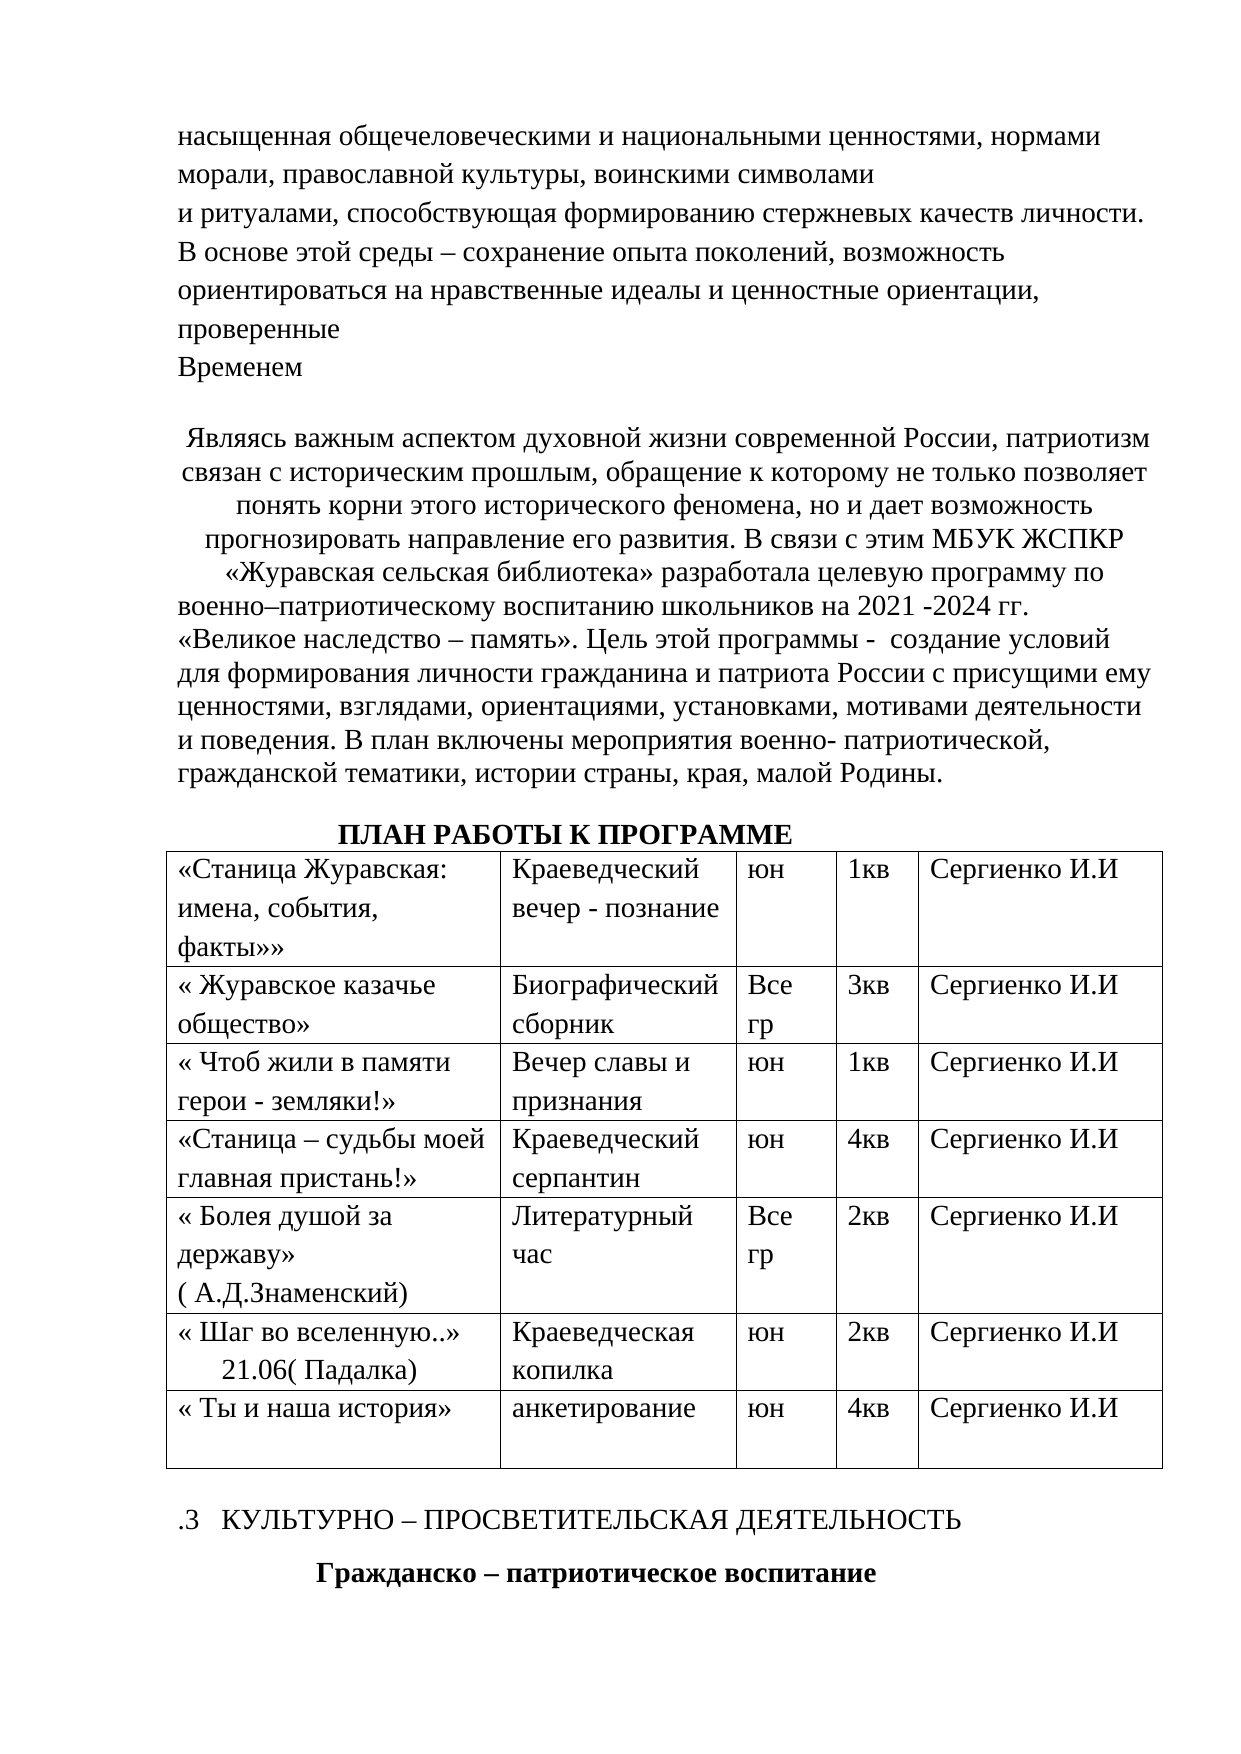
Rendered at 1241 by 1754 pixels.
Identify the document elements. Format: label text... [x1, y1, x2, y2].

table_cell Все гр [737, 967, 836, 1043]
table_header Краеведческий вечер - познание [501, 852, 736, 966]
text В основе этой среды – сохранение опыта поколений, возможность ориентироваться на нравственные идеалы и ценностные ориентации, проверенные [177, 234, 1152, 344]
text ПЛАН РАБОТЫ К ПРОГРАММЕ [177, 817, 1152, 851]
table_cell юн [737, 1044, 836, 1120]
table_cell Сергиенко И.И [919, 967, 1162, 1043]
table_cell « Журавское казачье общество» [167, 967, 500, 1043]
table_cell « Чтоб жили в памяти герои - земляки!» [167, 1044, 500, 1120]
table_cell 2кв [837, 1314, 918, 1389]
table_cell «Станица – судьбы моей главная пристань!» [167, 1121, 500, 1197]
table_cell « Ты и наша история» [167, 1391, 500, 1468]
text Являясь важным аспектом духовной жизни современной России, патриотизм связан с историческим прошлым, обращение к которому не только позволяет понять корни этого исторического феномена, но и дает возможность прогнозировать направление его развития. В связи с этим МБУК ЖСПКР «Журавская сельская библиотека» разработала целевую программу по [177, 420, 1152, 588]
text Гражданско – патриотическое воспитание [177, 1555, 1152, 1589]
table_cell анкетирование [501, 1391, 736, 1468]
text военно–патриотическому воспитанию школьников на 2021 -2024 гг. «Великое наследство – память». Цель этой программы - создание условий для формирования личности гражданина и патриота России с присущими ему ценностями, взглядами, ориентациями, установками, мотивами деятельности и поведения. В план включены мероприятия военно- патриотической, гражданской тематики, истории страны, края, малой Родины. [177, 588, 1152, 789]
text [177, 118, 1152, 190]
table_cell Сергиенко И.И [919, 1121, 1162, 1197]
table_cell Вечер славы и признания [501, 1044, 736, 1120]
table_cell Литературный час [501, 1198, 736, 1313]
table_cell Сергиенко И.И [919, 1314, 1162, 1389]
text и ритуалами, способствующая формированию стержневых качеств личности. [177, 195, 1152, 229]
table_cell 1кв [837, 1044, 918, 1120]
table_cell юн [737, 1314, 836, 1389]
table_cell Сергиенко И.И [919, 1391, 1162, 1468]
table_cell Краеведческий серпантин [501, 1121, 736, 1197]
text Временем [177, 349, 1152, 383]
table_cell 4кв [837, 1121, 918, 1197]
table_cell « Болея душой за державу» ( А.Д.Знаменский) [167, 1198, 500, 1313]
table_cell « Шаг во вселенную..» 21.06( Падалка) [167, 1314, 500, 1389]
table_header Сергиенко И.И [919, 852, 1162, 966]
table_header «Станица Журавская: имена, события, факты»» [167, 852, 500, 966]
table_cell 3кв [837, 967, 918, 1043]
table_header 1кв [837, 852, 918, 966]
table_cell Сергиенко И.И [919, 1198, 1162, 1313]
text .3 КУЛЬТУРНО – ПРОСВЕТИТЕЛЬСКАЯ ДЕЯТЕЛЬНОСТЬ [177, 1502, 1152, 1536]
table_cell юн [737, 1391, 836, 1468]
table_header юн [737, 852, 836, 966]
table_cell Все гр [737, 1198, 836, 1313]
table_cell Краеведческая копилка [501, 1314, 736, 1389]
table_cell юн [737, 1121, 836, 1197]
table_cell 4кв [837, 1391, 918, 1468]
table_cell 2кв [837, 1198, 918, 1313]
table_cell Биографический сборник [501, 967, 736, 1043]
table_cell Сергиенко И.И [919, 1044, 1162, 1120]
